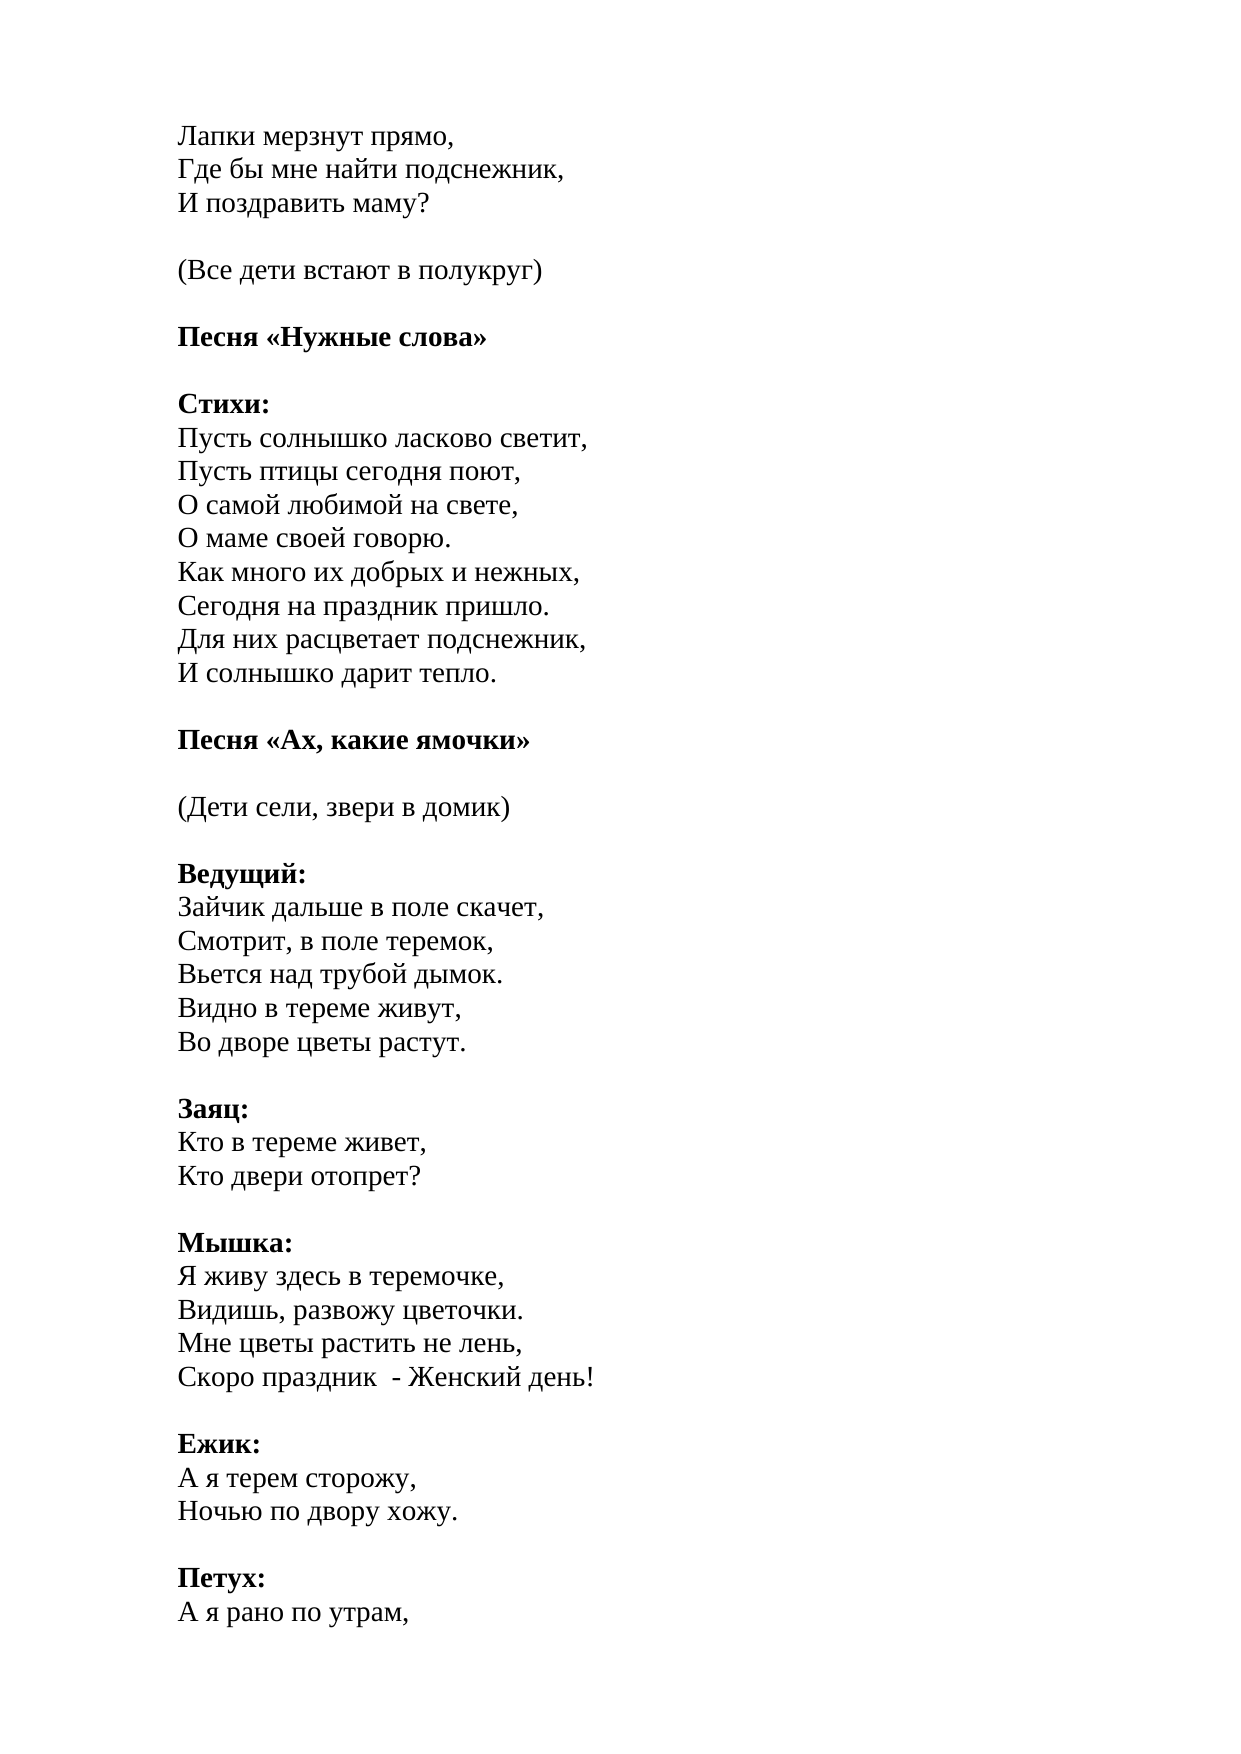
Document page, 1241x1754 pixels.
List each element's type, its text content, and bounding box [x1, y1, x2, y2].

text Смотрит, в поле теремок, [177, 923, 1152, 957]
text Ночью по двору хожу. [177, 1493, 1152, 1527]
text Песня «Ах, какие ямочки» [177, 722, 1152, 755]
text О самой любимой на свете, [177, 487, 1152, 521]
text Ведущий: [177, 856, 1152, 889]
text Стихи: [177, 386, 1152, 420]
text Где бы мне найти подснежник, [177, 152, 1152, 185]
text И солнышко дарит тепло. [177, 655, 1152, 688]
text О маме своей говорю. [177, 521, 1152, 554]
text Сегодня на праздник пришло. [177, 588, 1152, 621]
text Песня «Нужные слова» [177, 319, 1152, 353]
text Видно в тереме живут, [177, 990, 1152, 1024]
text Мне цветы растить не лень, [177, 1326, 1152, 1359]
text Вьется над трубой дымок. [177, 957, 1152, 990]
text Кто в тереме живет, [177, 1124, 1152, 1158]
text Петух: [177, 1560, 1152, 1594]
text Заяц: [177, 1091, 1152, 1124]
text Кто двери отопрет? [177, 1158, 1152, 1191]
text А я терем сторожу, [177, 1460, 1152, 1493]
text Пусть птицы сегодня поют, [177, 453, 1152, 487]
text Как много их добрых и нежных, [177, 554, 1152, 588]
text Пусть солнышко ласково светит, [177, 420, 1152, 453]
text Ежик: [177, 1426, 1152, 1460]
text (Все дети встают в полукруг) [177, 252, 1152, 286]
text Для них расцветает подснежник, [177, 621, 1152, 655]
text (Дети сели, звери в домик) [177, 789, 1152, 822]
text Во дворе цветы растут. [177, 1024, 1152, 1057]
text Зайчик дальше в поле скачет, [177, 889, 1152, 923]
text И поздравить маму? [177, 185, 1152, 219]
text Видишь, развожу цветочки. [177, 1292, 1152, 1326]
text Мышка: [177, 1225, 1152, 1258]
text А я рано по утрам, [177, 1594, 1152, 1627]
text Я живу здесь в теремочке, [177, 1258, 1152, 1292]
text Скоро праздник - Женский день! [177, 1359, 1152, 1393]
text Лапки мерзнут прямо, [177, 118, 1152, 152]
